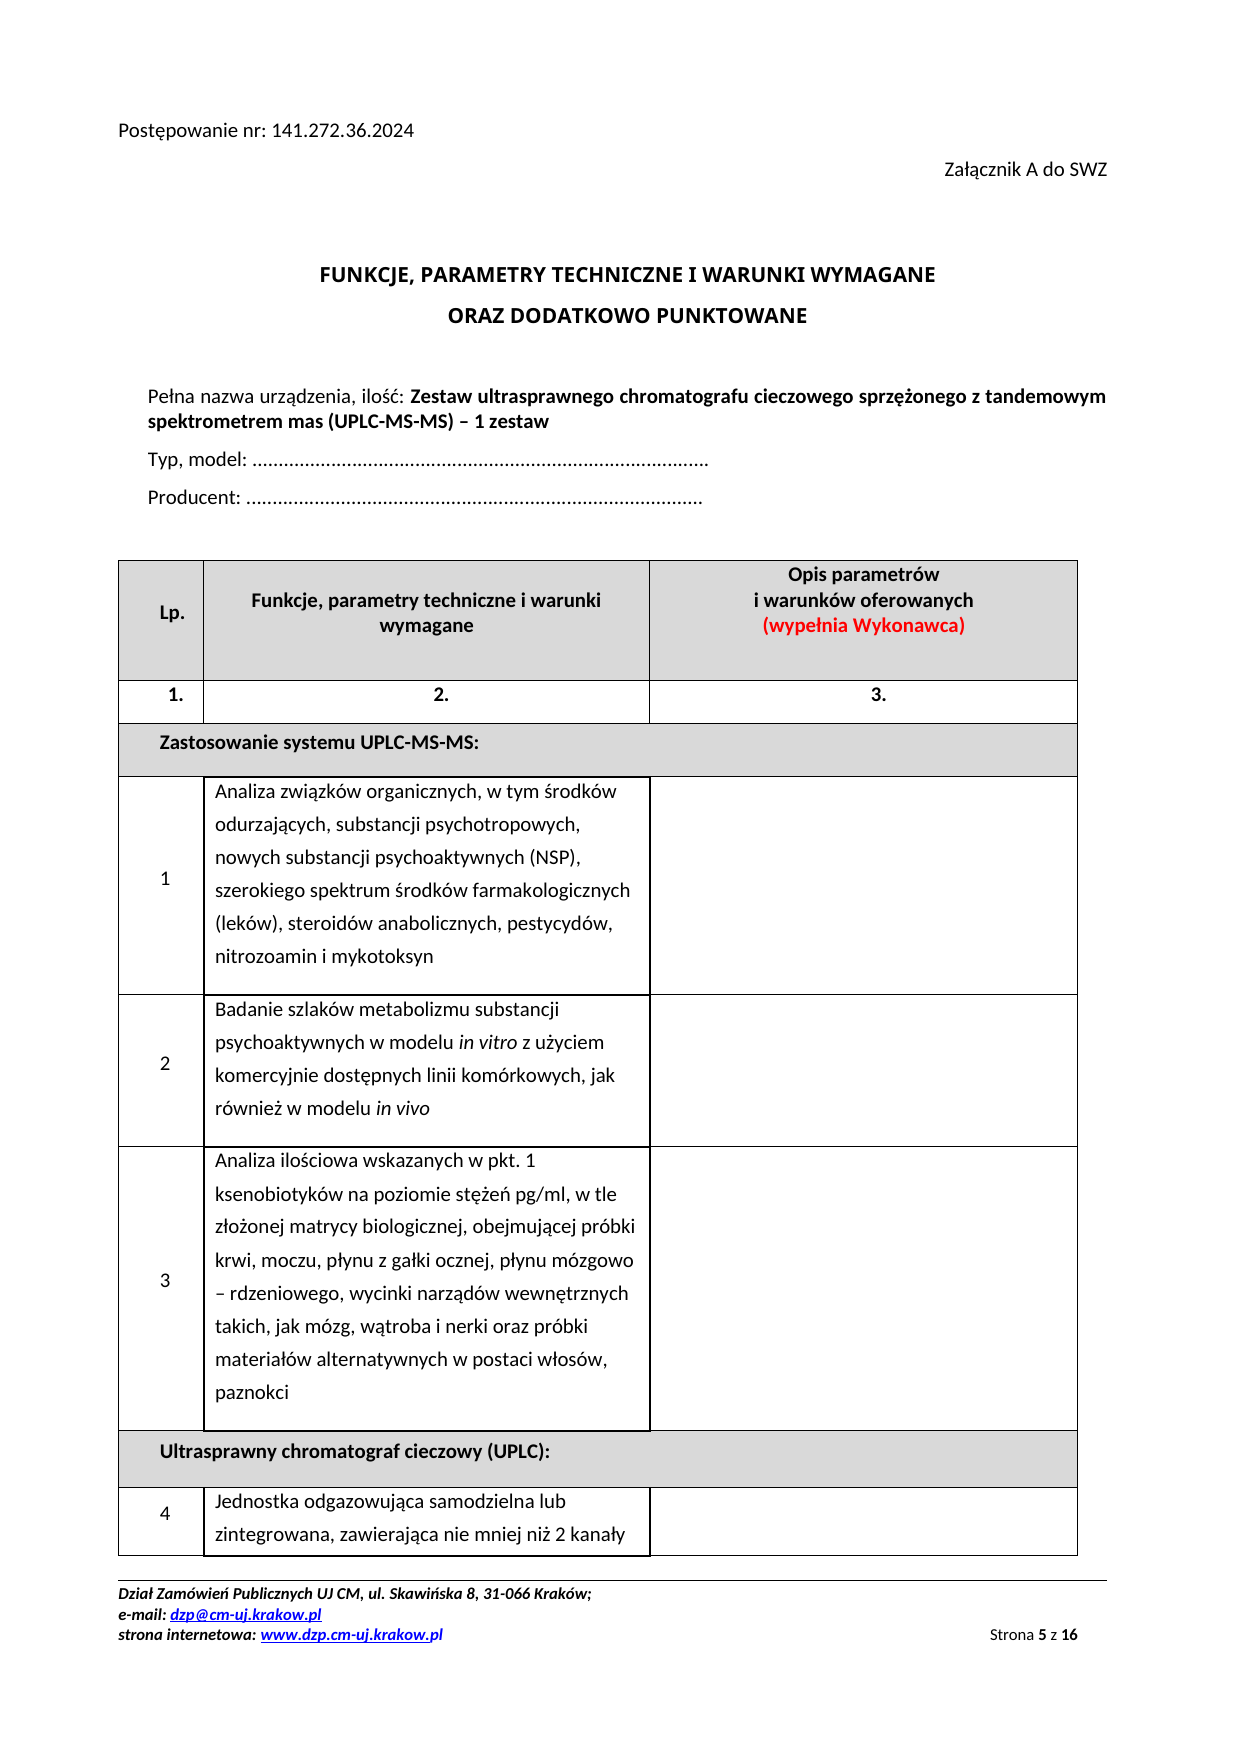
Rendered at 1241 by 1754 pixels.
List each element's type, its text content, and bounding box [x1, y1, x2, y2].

text FUNKCJE, PARAMETRY TECHNICZNE I WARUNKI WYMAGANE [148, 261, 1107, 289]
table_cell Analiza ilościowa wskazanych w pkt. 1 ksenobiotyków na poziomie stężeń pg/ml, w tle złożonej matrycy biologicznej, obejmującej próbki krwi, moczu, płynu z gałki ocznej, płynu mózgowo – rdzeniowego, wycinki narządów wewnętrznych takich, jak mózg, wątroba i nerki oraz próbki materiałów alternatywnych w postaci włosów, paznokci [205, 1148, 649, 1429]
table_cell Badanie szlaków metabolizmu substancji psychoaktywnych w modelu in vitro z użyciem komercyjnie dostępnych linii komórkowych, jak również w modelu in vivo [205, 996, 649, 1146]
table_cell 2. [204, 681, 649, 723]
table_cell [651, 995, 1077, 1146]
text Załącznik A do SWZ [148, 157, 1107, 182]
table_cell [651, 1147, 1077, 1429]
text Typ, model: ....................................................................................... [148, 447, 1107, 472]
table_cell Ultrasprawny chromatograf cieczowy (UPLC): [119, 1431, 1077, 1487]
table_header Lp. [119, 561, 203, 680]
text Pełna nazwa urządzenia, ilość: Zestaw ultrasprawnego chromatografu cieczowego sprzężonego z tandemowym spektrometrem mas (UPLC-MS-MS) – 1 zestaw [148, 383, 1107, 434]
table_cell Jednostka odgazowująca samodzielna lub zintegrowana, zawierająca nie mniej niż 2 kanały [205, 1488, 649, 1555]
table_cell [651, 777, 1077, 994]
table_cell 3 [119, 1147, 203, 1429]
text Producent: ....................................................................................... [148, 484, 1107, 510]
table_cell 2 [119, 995, 203, 1146]
table_cell Zastosowanie systemu UPLC-MS-MS: [119, 724, 1077, 776]
table_header Funkcje, parametry techniczne i warunki wymagane [204, 561, 649, 680]
table_cell 1 [119, 777, 203, 994]
table_cell [651, 1488, 1077, 1555]
table_cell 3. [650, 681, 1077, 723]
text ORAZ DODATKOWO PUNKTOWANE [148, 301, 1107, 330]
table_cell 1. [119, 681, 203, 723]
table_header Opis parametrów i warunków oferowanych (wypełnia Wykonawca) [650, 561, 1077, 680]
table_cell 4 [119, 1488, 203, 1555]
table_cell Analiza związków organicznych, w tym środków odurzających, substancji psychotropowych, nowych substancji psychoaktywnych (NSP), szerokiego spektrum środków farmakologicznych (leków), steroidów anabolicznych, pestycydów, nitrozoamin i mykotoksyn [205, 778, 649, 994]
